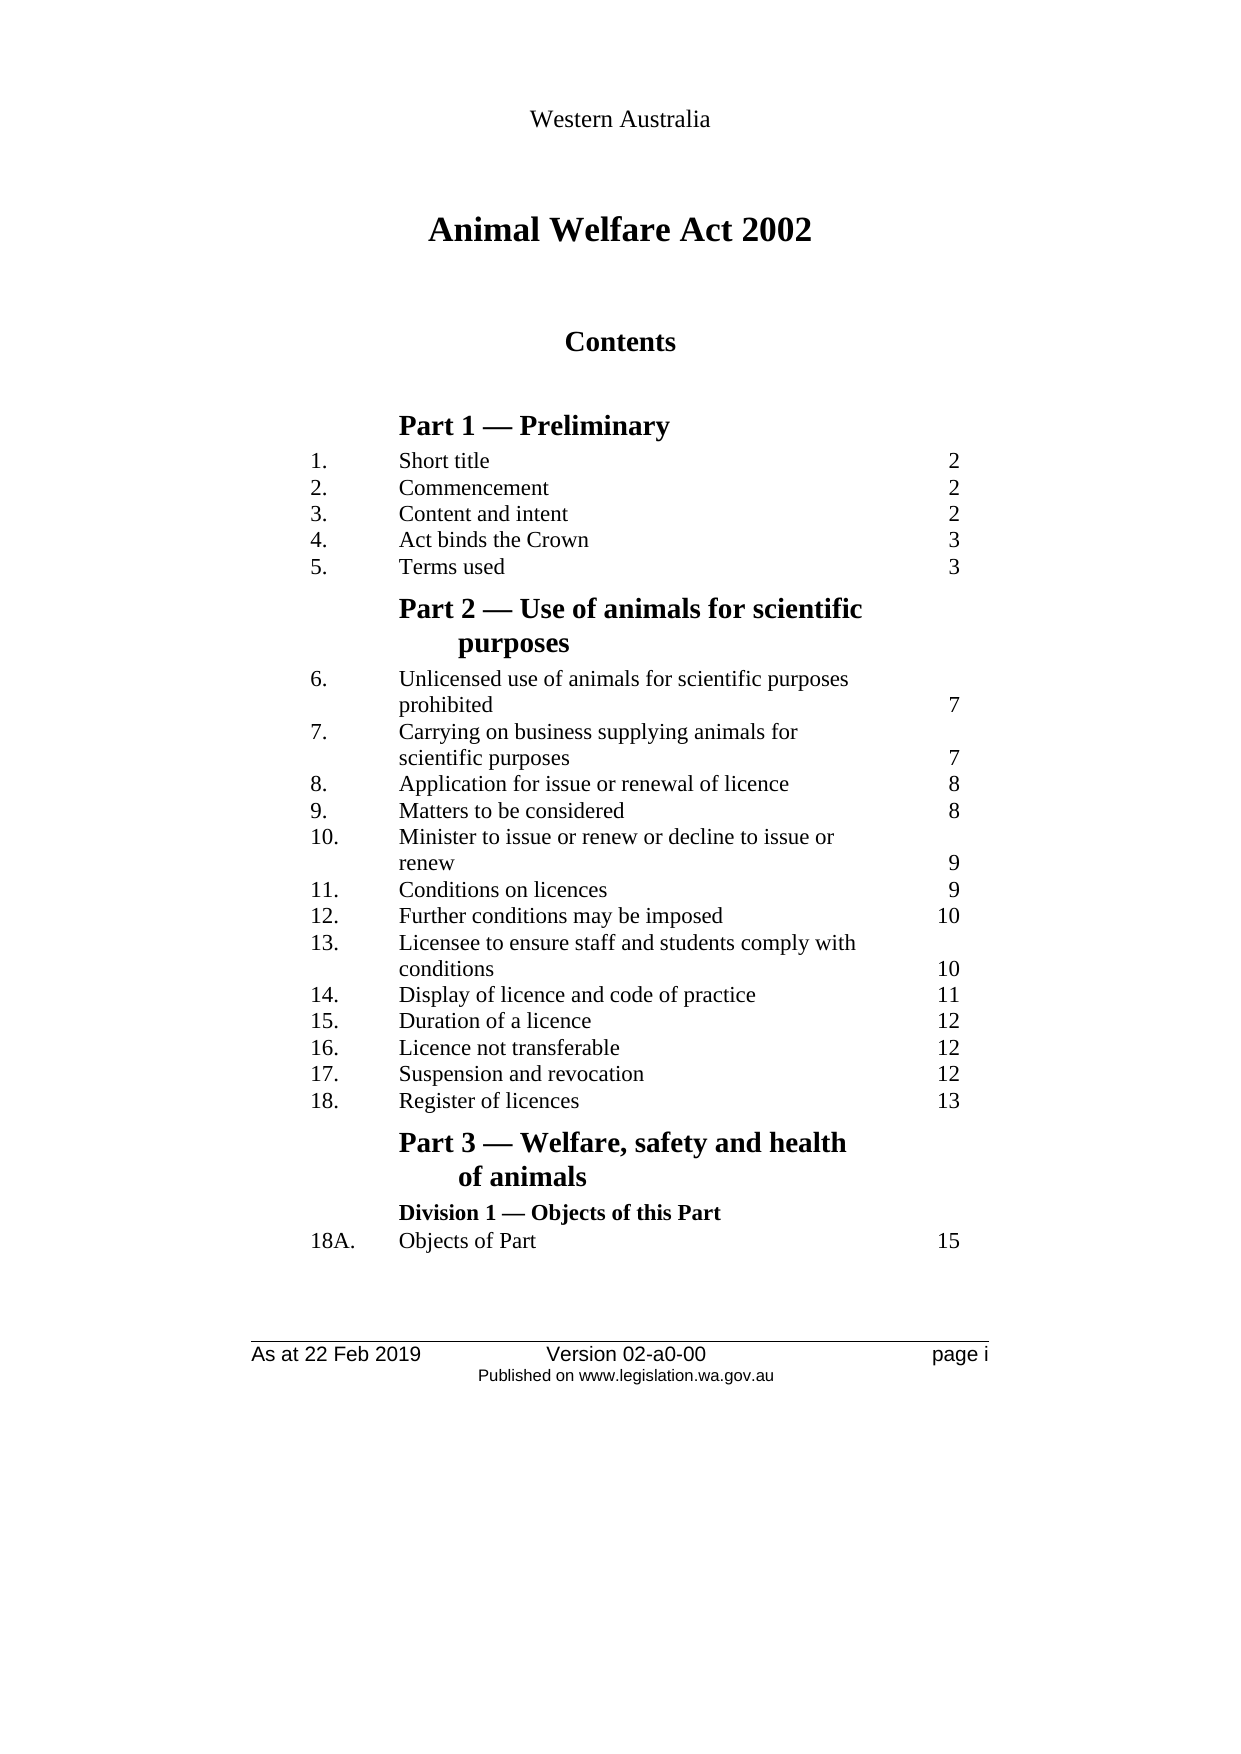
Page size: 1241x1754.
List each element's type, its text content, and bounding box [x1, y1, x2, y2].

text 11. Conditions on licences 9 [310, 876, 871, 902]
text Part 1 — Preliminary [399, 408, 871, 441]
text 9. Matters to be considered 8 [310, 797, 871, 823]
text 13. Licensee to ensure staff and students comply with conditions 10 [310, 928, 871, 981]
text 14. Display of licence and code of practice 11 [310, 981, 871, 1008]
text 1. Short title 2 [310, 447, 871, 474]
text 15. Duration of a licence 12 [310, 1008, 871, 1034]
text Western Australia [251, 104, 989, 133]
text 8. Application for issue or renewal of licence 8 [310, 770, 871, 797]
text 16. Licence not transferable 12 [310, 1034, 871, 1060]
text Part 3 — Welfare, safety and health of animals [399, 1126, 871, 1193]
text Animal Welfare Act 2002 [251, 208, 989, 249]
text 7. Carrying on business supplying animals for scientific purposes 7 [310, 718, 871, 770]
text 12. Further conditions may be imposed 10 [310, 902, 871, 928]
text 5. Terms used 3 [310, 553, 871, 579]
text Contents [491, 324, 749, 358]
text 17. Suspension and revocation 12 [310, 1060, 871, 1087]
text 10. Minister to issue or renew or decline to issue or renew 9 [310, 823, 871, 876]
text 2. Commencement 2 [310, 474, 871, 500]
text Division 1 — Objects of this Part [399, 1199, 871, 1225]
text 18. Register of licences 13 [310, 1087, 871, 1113]
text 6. Unlicensed use of animals for scientific purposes prohibited 7 [310, 665, 871, 718]
text 18A. Objects of Part 15 [310, 1227, 871, 1254]
text 4. Act binds the Crown 3 [310, 526, 871, 553]
text Part 2 — Use of animals for scientific purposes [399, 592, 871, 659]
text 3. Content and intent 2 [310, 500, 871, 526]
